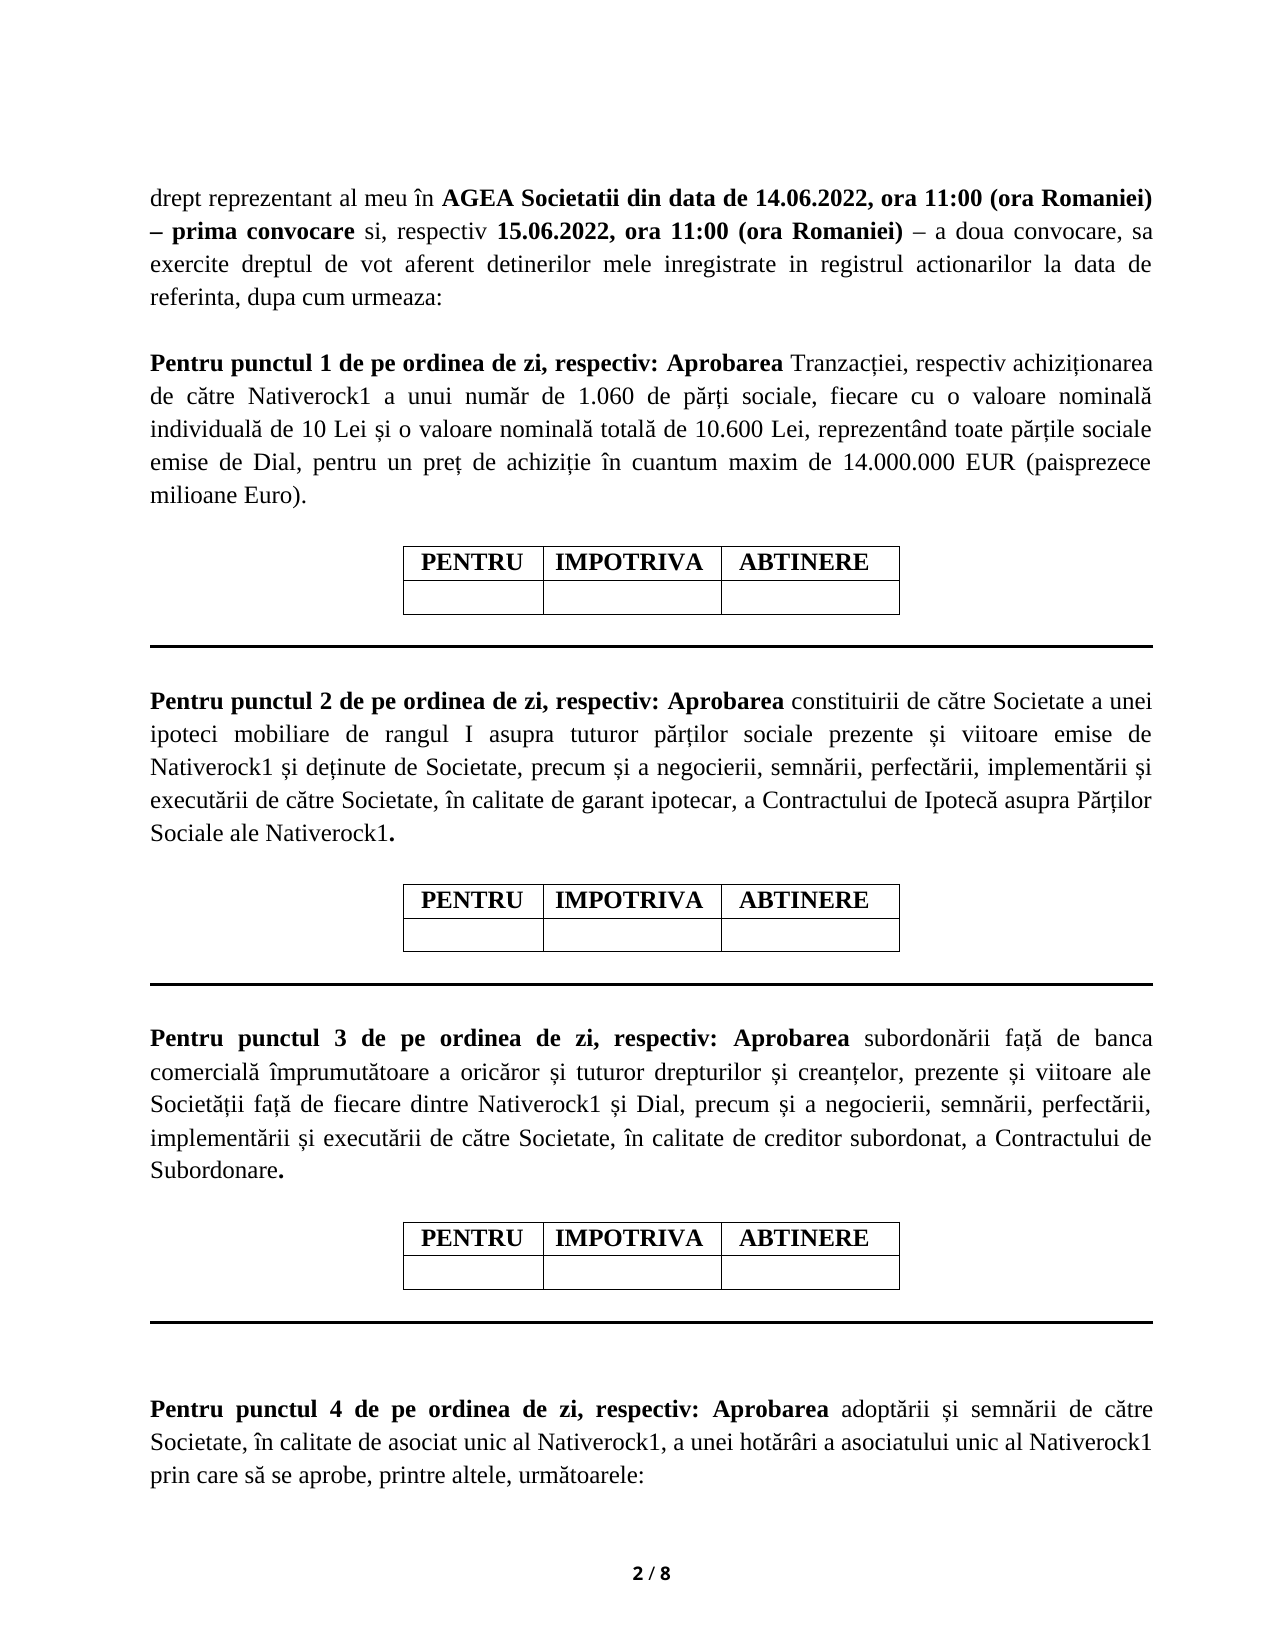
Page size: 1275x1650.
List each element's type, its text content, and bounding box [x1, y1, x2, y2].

table_cell [544, 581, 721, 613]
table_cell [404, 919, 543, 951]
table_header ABTINERE [722, 885, 899, 918]
text Pentru punctul 4 de pe ordinea de zi, respectiv: Aprobarea adoptării și semnării de către Societate, în calitate de asociat unic al Nativerock1, a unei hotărâri a asociatului unic al Nativerock1 prin care să se aprobe, printre altele, următoarele: [150, 1394, 1153, 1489]
text Pentru punctul 2 de pe ordinea de zi, respectiv: Aprobarea constituirii de către Societate a unei ipoteci mobiliare de rangul I asupra tuturor părților sociale prezente și viitoare emise de Nativerock1 și deținute de Societate, precum și a negocierii, semnării, perfectării, implementării și executării de către Societate, în calitate de garant ipotecar, a Contractului de Ipotecă asupra Părților Sociale ale Nativerock1. [150, 686, 1153, 847]
table_cell [722, 581, 899, 613]
table_cell [544, 919, 721, 951]
table_header PENTRU [404, 547, 543, 580]
table_header IMPOTRIVA [544, 885, 721, 918]
table_header PENTRU [404, 885, 543, 918]
table_cell [722, 1256, 899, 1289]
text drept reprezentant al meu în AGEA Societatii din data de 14.06.2022, ora 11:00 (ora Romaniei) – prima convocare si, respectiv 15.06.2022, ora 11:00 (ora Romaniei) – a doua convocare, sa exercite dreptul de vot aferent detinerilor mele inregistrate in registrul actionarilor la data de referinta, dupa cum urmeaza: [150, 183, 1153, 311]
text Pentru punctul 1 de pe ordinea de zi, respectiv: Aprobarea Tranzacției, respectiv achiziționarea de către Nativerock1 a unui număr de 1.060 de părți sociale, fiecare cu o valoare nominală individuală de 10 Lei și o valoare nominală totală de 10.600 Lei, reprezentând toate părțile sociale emise de Dial, pentru un preț de achiziție în cuantum maxim de 14.000.000 EUR (paisprezece milioane Euro). [150, 348, 1153, 509]
table_header IMPOTRIVA [544, 1223, 721, 1255]
table_cell [722, 919, 899, 951]
table_cell [544, 1256, 721, 1289]
table_header ABTINERE [722, 547, 899, 580]
table_header ABTINERE [722, 1223, 899, 1255]
table_cell [404, 581, 543, 613]
table_header IMPOTRIVA [544, 547, 721, 580]
text Pentru punctul 3 de pe ordinea de zi, respectiv: Aprobarea subordonării față de banca comercială împrumutătoare a oricăror și tuturor drepturilor și creanțelor, prezente și viitoare ale Societății față de fiecare dintre Nativerock1 și Dial, precum și a negocierii, semnării, perfectării, implementării și executării de către Societate, în calitate de creditor subordonat, a Contractului de Subordonare. [150, 1023, 1153, 1184]
table_cell [404, 1256, 543, 1289]
table_header PENTRU [404, 1223, 543, 1255]
